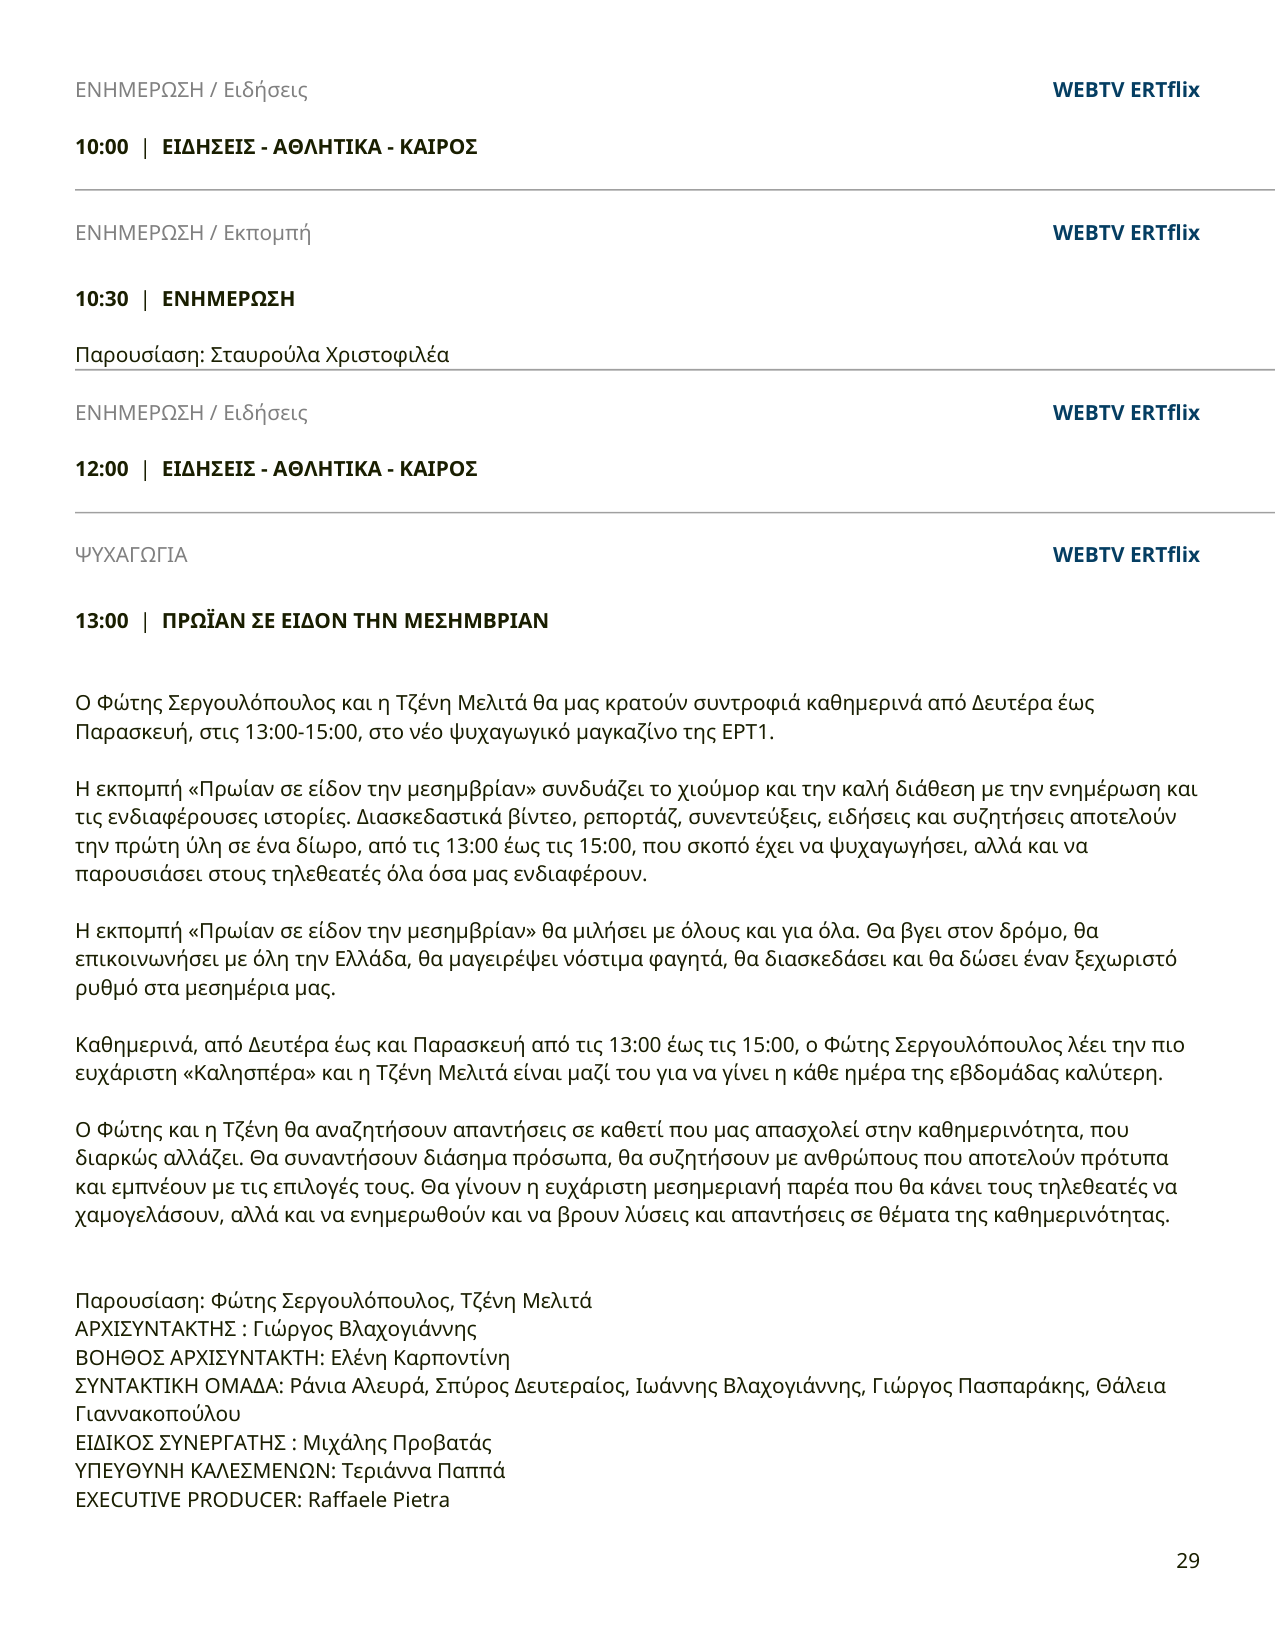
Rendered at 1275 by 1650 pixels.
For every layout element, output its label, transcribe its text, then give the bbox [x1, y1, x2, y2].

table_header ΨΥΧΑΓΩΓΙΑ [75, 541, 637, 569]
table_header WEBTV ERTflix [638, 218, 1200, 246]
text 10:30 | ΕΝΗΜΕΡΩΣΗ Παρουσίαση: Σταυρούλα Χριστοφιλέα [75, 246, 1200, 368]
table_header WEBTV ERTflix [638, 398, 1200, 426]
table_header ΕΝΗΜΕΡΩΣΗ / Ειδήσεις [75, 398, 637, 426]
table_header ΕΝΗΜΕΡΩΣΗ / Εκπομπή [75, 218, 637, 246]
table_header WEBTV ERTflix [638, 75, 1200, 103]
text Ο Φώτης Σεργουλόπουλος και η Τζένη Μελιτά θα μας κρατούν συντροφιά καθημερινά από Δευτέρα έως Παρασκευή, στις 13:00-15:00, στο νέο ψυχαγωγικό μαγκαζίνο της ΕΡΤ1. Η εκπομπή «Πρωίαν σε είδον την μεσημβρίαν» συνδυάζει το χιούμορ και την καλή διάθεση με την ενημέρωση και τις ενδιαφέρουσες ιστορίες. Διασκεδαστικά βίντεο, ρεπορτάζ, συνεντεύξεις, ειδήσεις και συζητήσεις αποτελούν την πρώτη ύλη σε ένα δίωρο, από τις 13:00 έως τις 15:00, που σκοπό έχει να ψυχαγωγήσει, αλλά και να παρουσιάσει στους τηλεθεατές όλα όσα μας ενδιαφέρουν. Η εκπομπή «Πρωίαν σε είδον την μεσημβρίαν» θα μιλήσει με όλους και για όλα. Θα βγει στον δρόμο, θα επικοινωνήσει με όλη την Ελλάδα, θα μαγειρέψει νόστιμα φαγητά, θα διασκεδάσει και θα δώσει έναν ξεχωριστό ρυθμό στα μεσημέρια μας. Καθημερινά, από Δευτέρα έως και Παρασκευή από τις 13:00 έως τις 15:00, ο Φώτης Σεργουλόπουλος λέει την πιο ευχάριστη «Καλησπέρα» και η Τζένη Μελιτά είναι μαζί του για να γίνει η κάθε ημέρα της εβδομάδας καλύτερη. Ο Φώτης και η Τζένη θα αναζητήσουν απαντήσεις σε καθετί που μας απασχολεί στην καθημερινότητα, που διαρκώς αλλάζει. Θα συναντήσουν διάσημα πρόσωπα, θα συζητήσουν με ανθρώπους που αποτελούν πρότυπα και εμπνέουν με τις επιλογές τους. Θα γίνουν η ευχάριστη μεσημεριανή παρέα που θα κάνει τους τηλεθεατές να χαμογελάσουν, αλλά και να ενημερωθούν και να βρουν λύσεις και απαντήσεις σε θέματα της καθημερινότητας. [75, 688, 1200, 1229]
text 13:00 | ΠΡΩΪΑΝ ΣΕ ΕΙΔΟΝ ΤΗΝ ΜΕΣΗΜΒΡΙΑΝ [75, 569, 1200, 663]
text 10:00 | ΕΙΔΗΣΕΙΣ - ΑΘΛΗΤΙΚΑ - ΚΑΙΡΟΣ [75, 103, 1200, 189]
table_header WEBTV ERTflix [638, 541, 1200, 569]
table_header ΕΝΗΜΕΡΩΣΗ / Ειδήσεις [75, 75, 637, 103]
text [75, 1229, 1200, 1513]
text 12:00 | ΕΙΔΗΣΕΙΣ - ΑΘΛΗΤΙΚΑ - ΚΑΙΡΟΣ [75, 426, 1200, 511]
